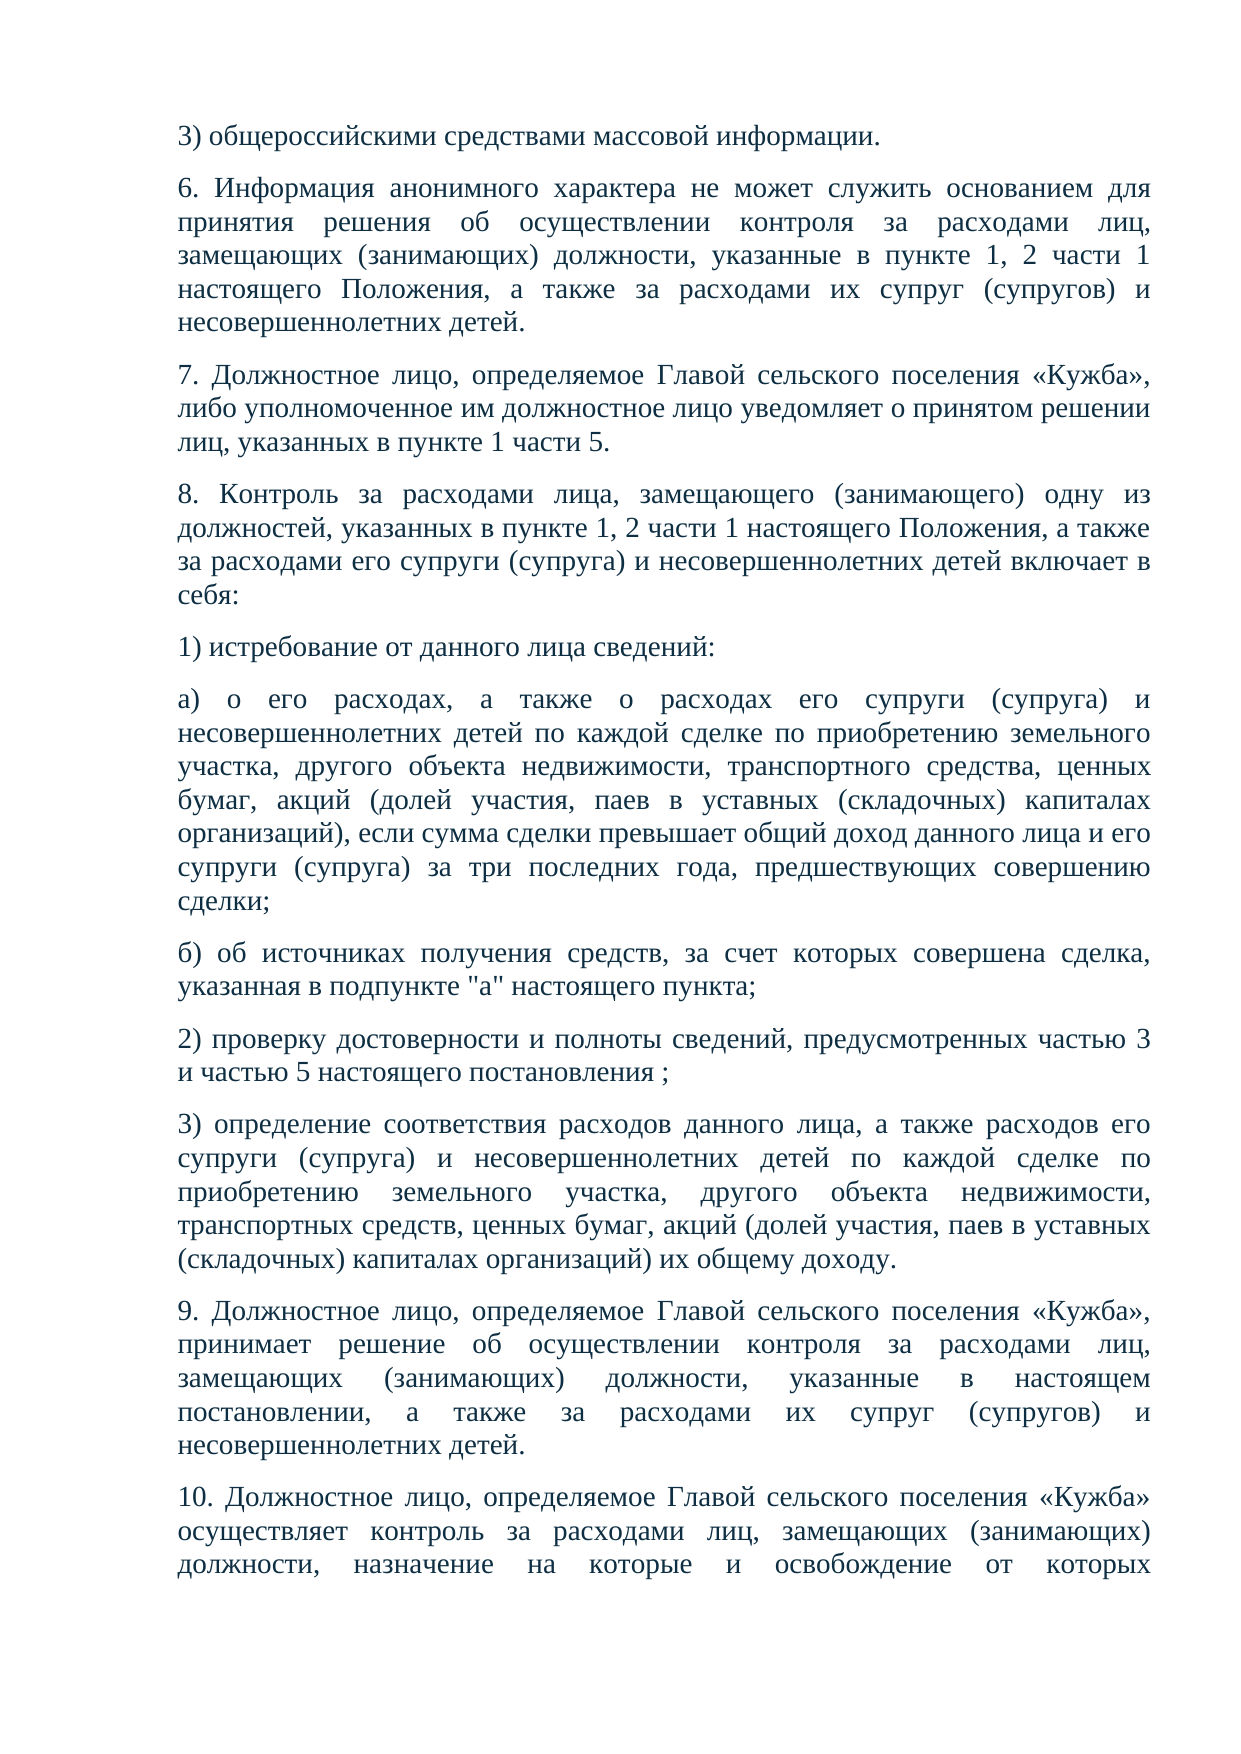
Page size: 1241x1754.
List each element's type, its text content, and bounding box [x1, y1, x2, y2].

text 9. Должностное лицо, определяемое Главой сельского поселения «Кужба», принимает решение об осуществлении контроля за расходами лиц, замещающих (занимающих) должности, указанные в настоящем постановлении, а также за расходами их супруг (супругов) и несовершеннолетних детей. [177, 1293, 1152, 1461]
text 7. Должностное лицо, определяемое Главой сельского поселения «Кужба», либо уполномоченное им должностное лицо уведомляет о принятом решении лиц, указанных в пункте 1 части 5. [177, 357, 1152, 457]
text 2) проверку достоверности и полноты сведений, предусмотренных частью 3 и частью 5 настоящего постановления ; [177, 1021, 1152, 1088]
text 1) истребование от данного лица сведений: [177, 629, 1152, 663]
text 3) общероссийскими средствами массовой информации. [177, 118, 1152, 152]
text б) об источниках получения средств, за счет которых совершена сделка, указанная в подпункте "а" настоящего пункта; [177, 935, 1152, 1002]
text а) о его расходах, а также о расходах его супруги (супруга) и несовершеннолетних детей по каждой сделке по приобретению земельного участка, другого объекта недвижимости, транспортного средства, ценных бумаг, акций (долей участия, паев в уставных (складочных) капиталах организаций), если сумма сделки превышает общий доход данного лица и его супруги (супруга) за три последних года, предшествующих совершению сделки; [177, 681, 1152, 916]
text 8. Контроль за расходами лица, замещающего (занимающего) одну из должностей, указанных в пункте 1, 2 части 1 настоящего Положения, а также за расходами его супруги (супруга) и несовершеннолетних детей включает в себя: [177, 476, 1152, 610]
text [177, 1479, 1152, 1580]
text 3) определение соответствия расходов данного лица, а также расходов его супруги (супруга) и несовершеннолетних детей по каждой сделке по приобретению земельного участка, другого объекта недвижимости, транспортных средств, ценных бумаг, акций (долей участия, паев в уставных (складочных) капиталах организаций) их общему доходу. [177, 1107, 1152, 1274]
text 6. Информация анонимного характера не может служить основанием для принятия решения об осуществлении контроля за расходами лиц, замещающих (занимающих) должности, указанные в пункте 1, 2 части 1 настоящего Положения, а также за расходами их супруг (супругов) и несовершеннолетних детей. [177, 170, 1152, 338]
